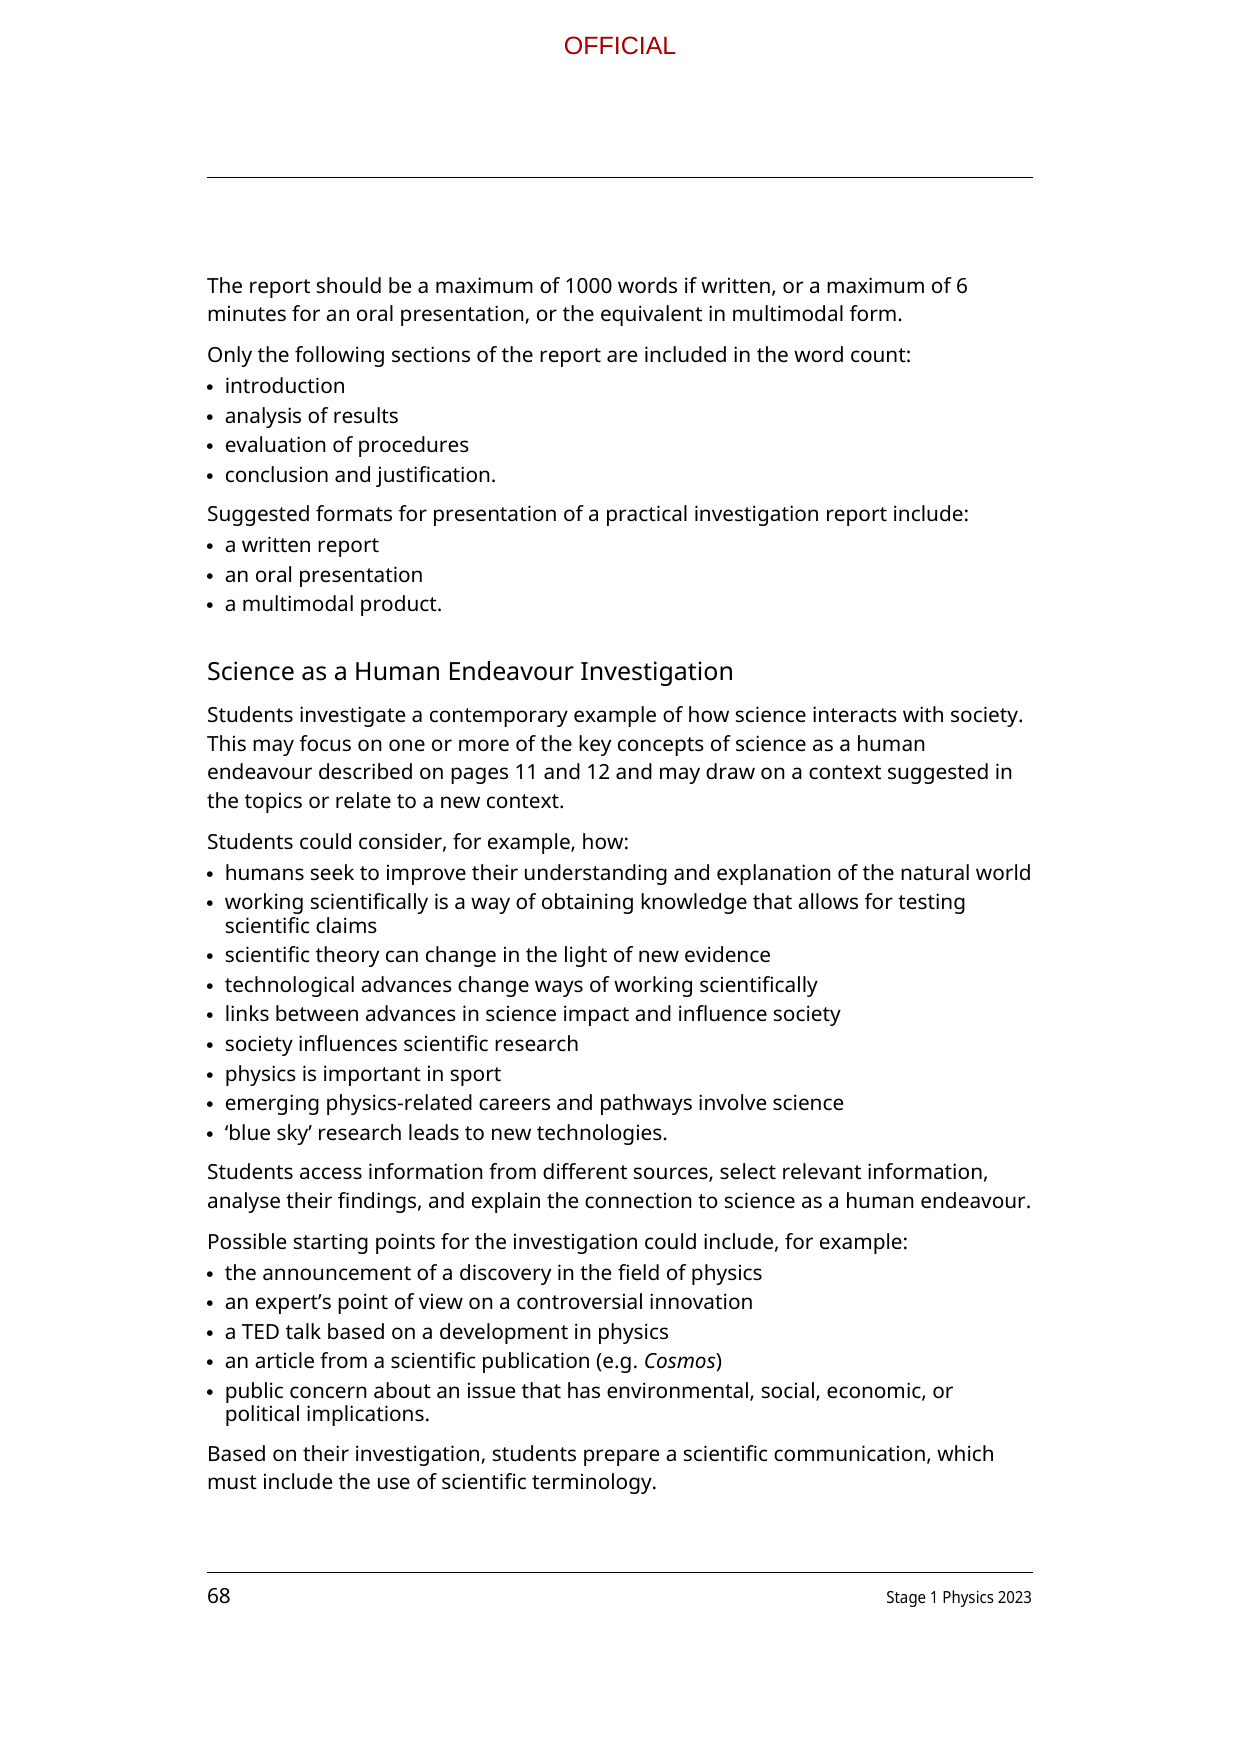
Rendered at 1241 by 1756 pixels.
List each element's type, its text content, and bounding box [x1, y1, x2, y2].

text conclusion and justification. [207, 463, 1033, 487]
text emerging physics-related careers and pathways involve science [207, 1092, 1033, 1115]
text introduction [207, 375, 1033, 398]
text Possible starting points for the investigation could include, for example: [207, 1227, 1033, 1255]
text analysis of results [207, 404, 1033, 428]
text Students investigate a contemporary example of how science interacts with society. This may focus on one or more of the key concepts of science as a human endeavour described on pages 11 and 12 and may draw on a context suggested in the topics or relate to a new context. [207, 701, 1033, 814]
text Suggested formats for presentation of a practical investigation report include: [207, 499, 1033, 528]
text Science as a Human Endeavour Investigation [207, 654, 1033, 688]
text ‘blue sky’ research leads to new technologies. [207, 1122, 1033, 1145]
text an expert’s point of view on a controversial innovation [207, 1291, 1033, 1314]
text the announcement of a discovery in the field of physics [207, 1261, 1033, 1285]
text technological advances change ways of working scientifically [207, 974, 1033, 997]
text public concern about an issue that has environmental, social, economic, or political implications. [207, 1380, 1033, 1426]
text working scientifically is a way of obtaining knowledge that allows for testing scientific claims [207, 891, 1033, 938]
text Based on their investigation, students prepare a scientific communication, which must include the use of scientific terminology. [207, 1439, 1033, 1496]
text society influences scientific research [207, 1033, 1033, 1056]
text humans seek to improve their understanding and explanation of the natural world [207, 862, 1033, 885]
text links between advances in science impact and influence society [207, 1003, 1033, 1027]
text an article from a scientific publication (e.g. Cosmos) [207, 1350, 1033, 1373]
text an oral presentation [207, 564, 1033, 587]
text evaluation of procedures [207, 434, 1033, 457]
text Students access information from different sources, select relevant information, analyse their findings, and explain the connection to science as a human endeavour. [207, 1157, 1033, 1214]
text a TED talk based on a development in physics [207, 1321, 1033, 1344]
text Only the following sections of the report are included in the word count: [207, 340, 1033, 368]
text The report should be a maximum of 1000 words if written, or a maximum of 6 minutes for an oral presentation, or the equivalent in multimodal form. [207, 271, 1033, 328]
text Students could consider, for example, how: [207, 827, 1033, 855]
text a multimodal product. [207, 593, 1033, 617]
text physics is important in sport [207, 1062, 1033, 1086]
text scientific theory can change in the light of new evidence [207, 944, 1033, 967]
text a written report [207, 534, 1033, 557]
